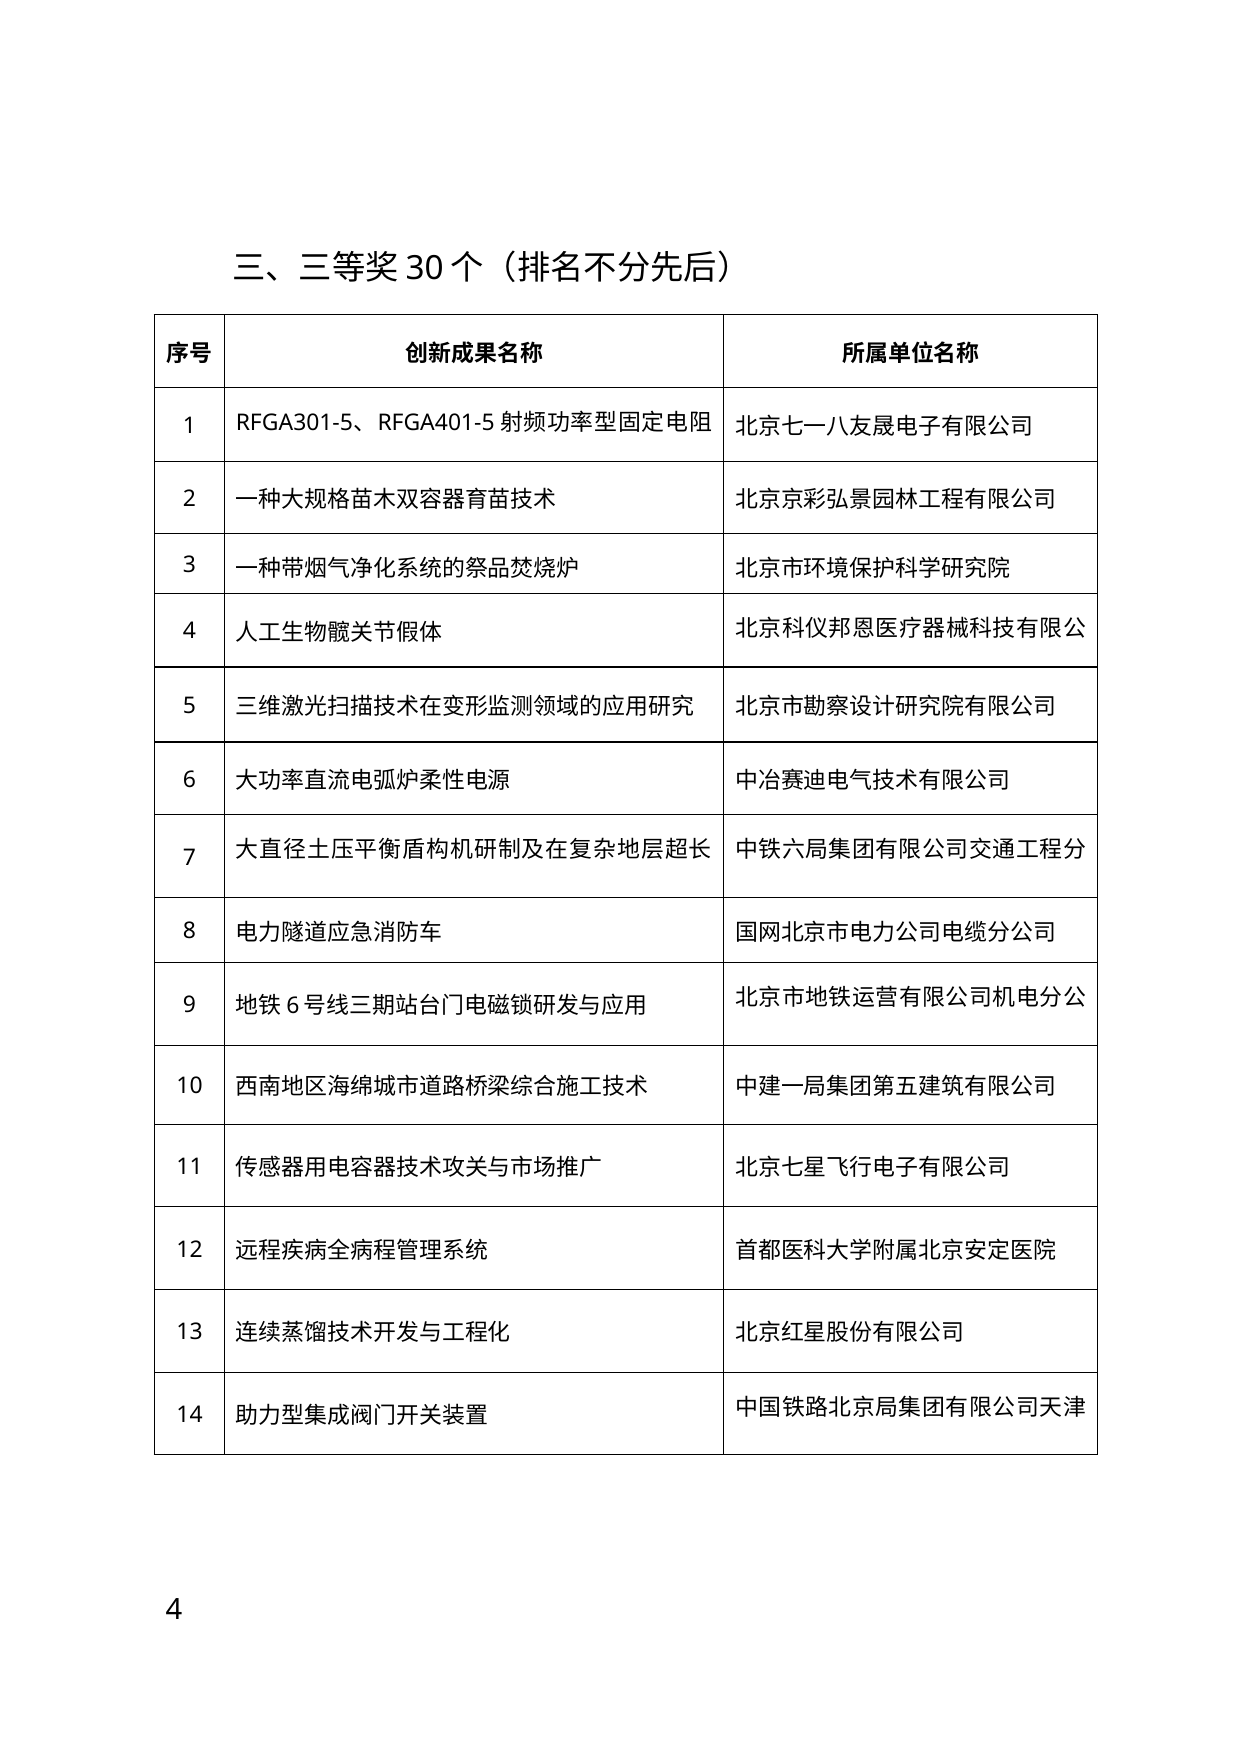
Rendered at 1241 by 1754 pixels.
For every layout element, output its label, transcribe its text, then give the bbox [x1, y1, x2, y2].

table_cell 2 [155, 462, 224, 533]
table_cell 助力型集成阀门开关装置 [225, 1373, 723, 1454]
table_cell 首都医科大学附属北京安定医院 [724, 1207, 1097, 1289]
table_cell 7 [155, 815, 224, 897]
table_cell 14 [155, 1373, 224, 1454]
table_cell 一种大规格苗木双容器育苗技术 [225, 462, 723, 533]
table_cell 3 [155, 534, 224, 593]
table_cell 中建一局集团第五建筑有限公司 [724, 1046, 1097, 1123]
table_header 创新成果名称 [225, 315, 723, 387]
table_cell 6 [155, 743, 224, 814]
table_cell 连续蒸馏技术开发与工程化 [225, 1290, 723, 1372]
table_cell 11 [155, 1125, 224, 1206]
table_header 所属单位名称 [724, 315, 1097, 387]
table_cell 中冶赛迪电气技术有限公司 [724, 743, 1097, 814]
table_cell 5 [155, 668, 224, 741]
table_cell 北京七星飞行电子有限公司 [724, 1125, 1097, 1206]
table_cell 10 [155, 1046, 224, 1123]
table_cell 北京市环境保护科学研究院 [724, 534, 1097, 593]
table_cell 北京市地铁运营有限公司机电分公司 [724, 963, 1097, 1045]
table_cell 中国铁路北京局集团有限公司天津供电段 [724, 1373, 1097, 1454]
table_cell 一种带烟气净化系统的祭品焚烧炉 [225, 534, 723, 593]
table_cell 西南地区海绵城市道路桥梁综合施工技术 [225, 1046, 723, 1123]
table_cell 三维激光扫描技术在变形监测领域的应用研究 [225, 668, 723, 741]
table_cell 国网北京市电力公司电缆分公司 [724, 898, 1097, 962]
table_cell 电力隧道应急消防车 [225, 898, 723, 962]
table_header 序号 [155, 315, 224, 387]
table_cell 中铁六局集团有限公司交通工程分公司 [724, 815, 1097, 897]
table_cell 远程疾病全病程管理系统 [225, 1207, 723, 1289]
table_cell 9 [155, 963, 224, 1045]
table_cell 1 [155, 388, 224, 461]
table_cell 北京京彩弘景园林工程有限公司 [724, 462, 1097, 533]
table_cell 北京七一八友晟电子有限公司 [724, 388, 1097, 461]
table_cell 地铁6号线三期站台门电磁锁研发与应用 [225, 963, 723, 1045]
text 三、三等奖30个（排名不分先后） [165, 233, 1087, 298]
table_cell 13 [155, 1290, 224, 1372]
table_cell 北京红星股份有限公司 [724, 1290, 1097, 1372]
table_cell 8 [155, 898, 224, 962]
table_cell 北京科仪邦恩医疗器械科技有限公司 [724, 594, 1097, 666]
table_cell 传感器用电容器技术攻关与市场推广 [225, 1125, 723, 1206]
table_cell 4 [155, 594, 224, 666]
table_cell 大功率直流电弧炉柔性电源 [225, 743, 723, 814]
table_cell 大直径土压平衡盾构机研制及在复杂地层超长距离掘进技术研究 [225, 815, 723, 897]
table_cell 北京市勘察设计研究院有限公司 [724, 668, 1097, 741]
table_cell 人工生物髋关节假体 [225, 594, 723, 666]
table_cell RFGA301-5、RFGA401-5射频功率型固定电阻器 [225, 388, 723, 461]
table_cell 12 [155, 1207, 224, 1289]
